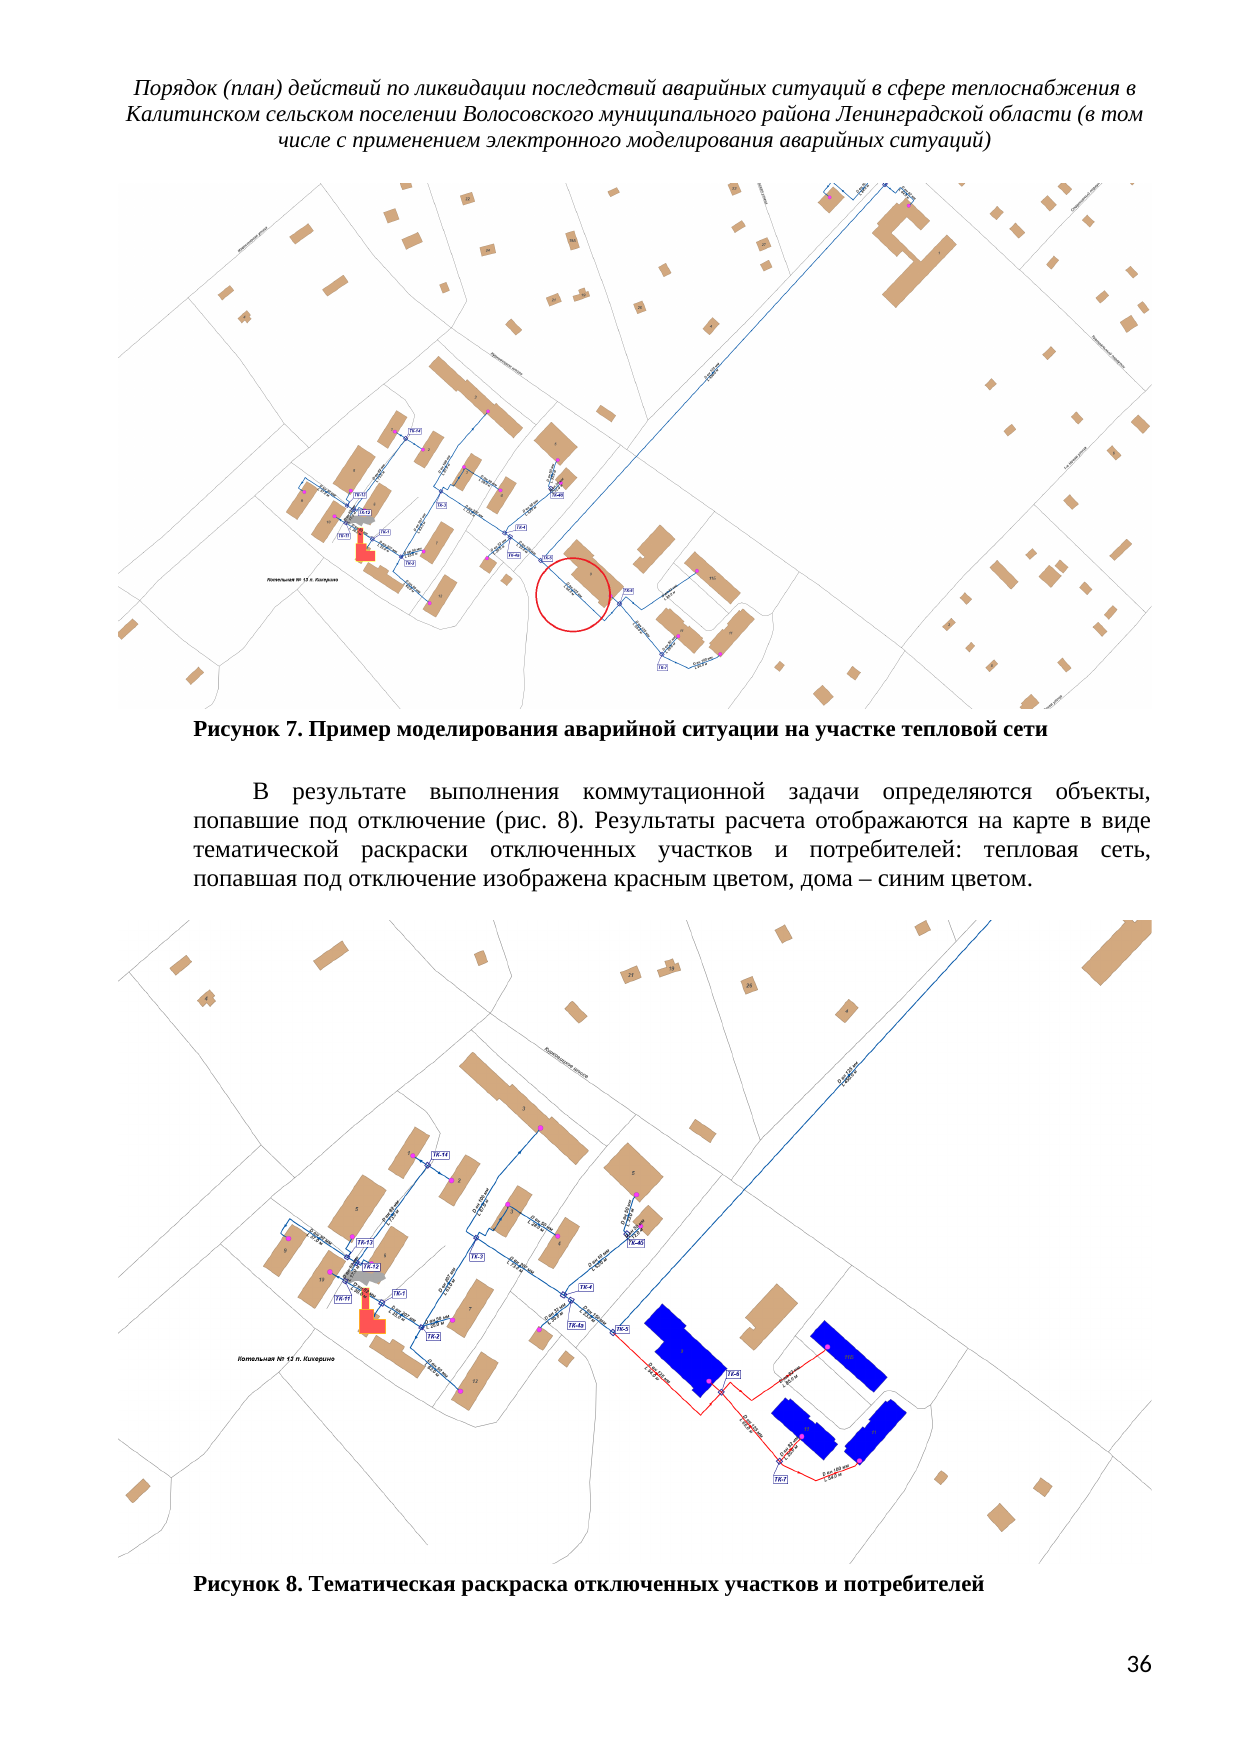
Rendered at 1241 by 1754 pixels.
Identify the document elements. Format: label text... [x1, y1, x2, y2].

text Рисунок 8. Тематическая раскраска отключенных участков и потребителей [193, 1570, 1152, 1596]
picture [118, 920, 1152, 1564]
text В результате выполнения коммутационной задачи определяются объекты, попавшие под отключение (рис. 8). Результаты расчета отображаются на карте в виде тематической раскраски отключенных участков и потребителей: тепловая сеть, попавшая под отключение изображена красным цветом, дома – синим цветом. [193, 776, 1152, 891]
text Рисунок 7. Пример моделирования аварийной ситуации на участке тепловой сети [193, 715, 1152, 741]
picture [118, 183, 1152, 709]
